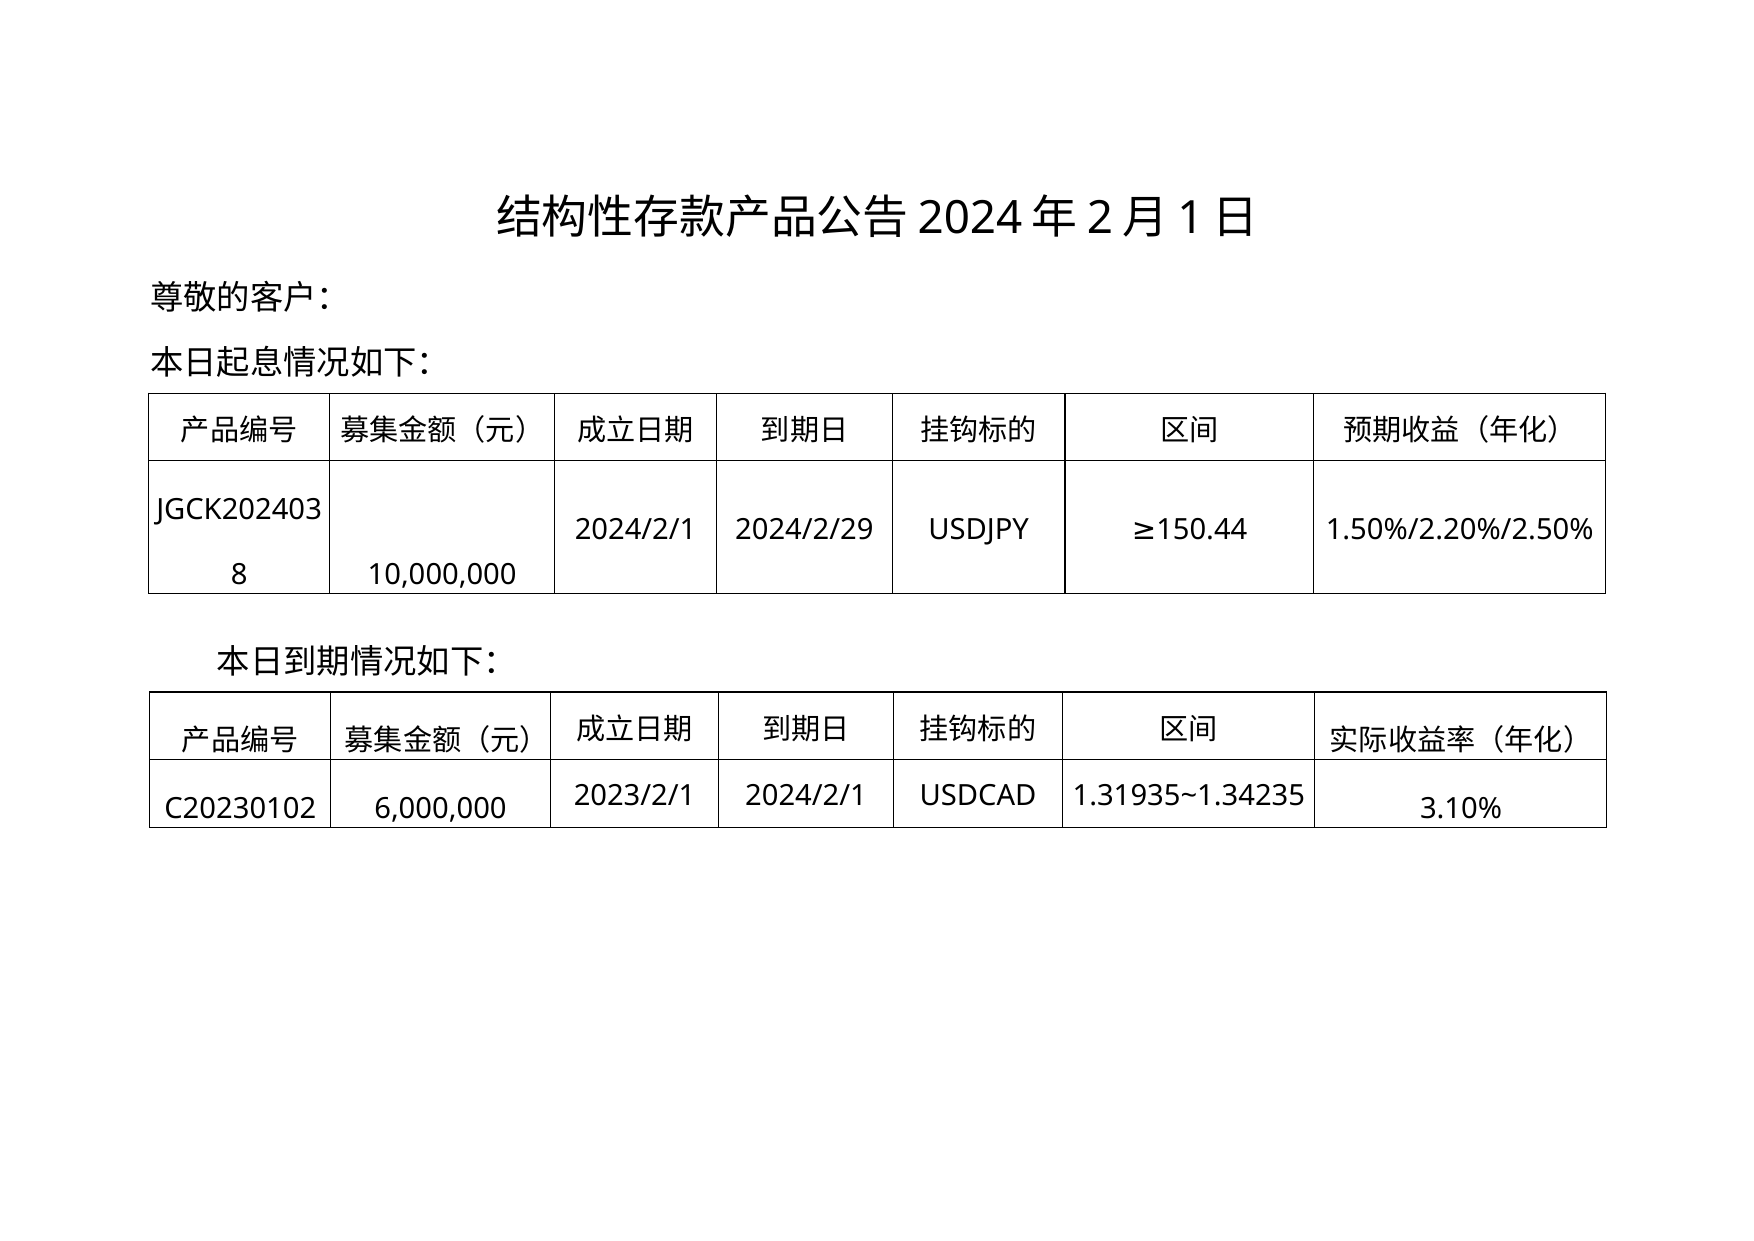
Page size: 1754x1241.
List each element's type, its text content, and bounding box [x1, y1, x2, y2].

table_header 区间 [1063, 693, 1314, 759]
table_cell 3.10% [1315, 760, 1606, 827]
table_header 到期日 [719, 693, 893, 759]
table_cell 1.31935~1.34235 [1063, 760, 1314, 827]
table_header 成立日期 [551, 693, 718, 759]
table_cell JGCK2024038 [149, 461, 329, 593]
table_header 产品编号 [150, 693, 330, 759]
table_cell ≥150.44 [1066, 461, 1313, 593]
text 本日到期情况如下： [150, 626, 1604, 691]
text 结构性存款产品公告2024年2月1日 [150, 165, 1604, 263]
table_header 预期收益（年化） [1314, 394, 1605, 460]
table_header 成立日期 [555, 394, 716, 460]
table_header 到期日 [717, 394, 892, 460]
text 本日起息情况如下： [150, 328, 1604, 393]
table_cell USDCAD [894, 760, 1062, 827]
table_header 挂钩标的 [893, 394, 1064, 460]
text 尊敬的客户： [150, 263, 1604, 328]
table_header 募集金额（元） [331, 693, 550, 759]
table_cell 2024/2/1 [719, 760, 893, 827]
table_cell 1.50%/2.20%/2.50% [1314, 461, 1605, 593]
table_cell 10,000,000 [330, 461, 554, 593]
table_cell 2024/2/1 [555, 461, 716, 593]
table_cell 6,000,000 [331, 760, 550, 827]
table_cell USDJPY [893, 461, 1064, 593]
table_cell 2024/2/29 [717, 461, 892, 593]
table_header 区间 [1066, 394, 1313, 460]
table_header 募集金额（元） [330, 394, 554, 460]
table_cell C20230102 [150, 760, 330, 827]
table_cell 2023/2/1 [551, 760, 718, 827]
table_header 实际收益率（年化） [1315, 693, 1606, 759]
table_header 挂钩标的 [894, 693, 1062, 759]
table_header 产品编号 [149, 394, 329, 460]
